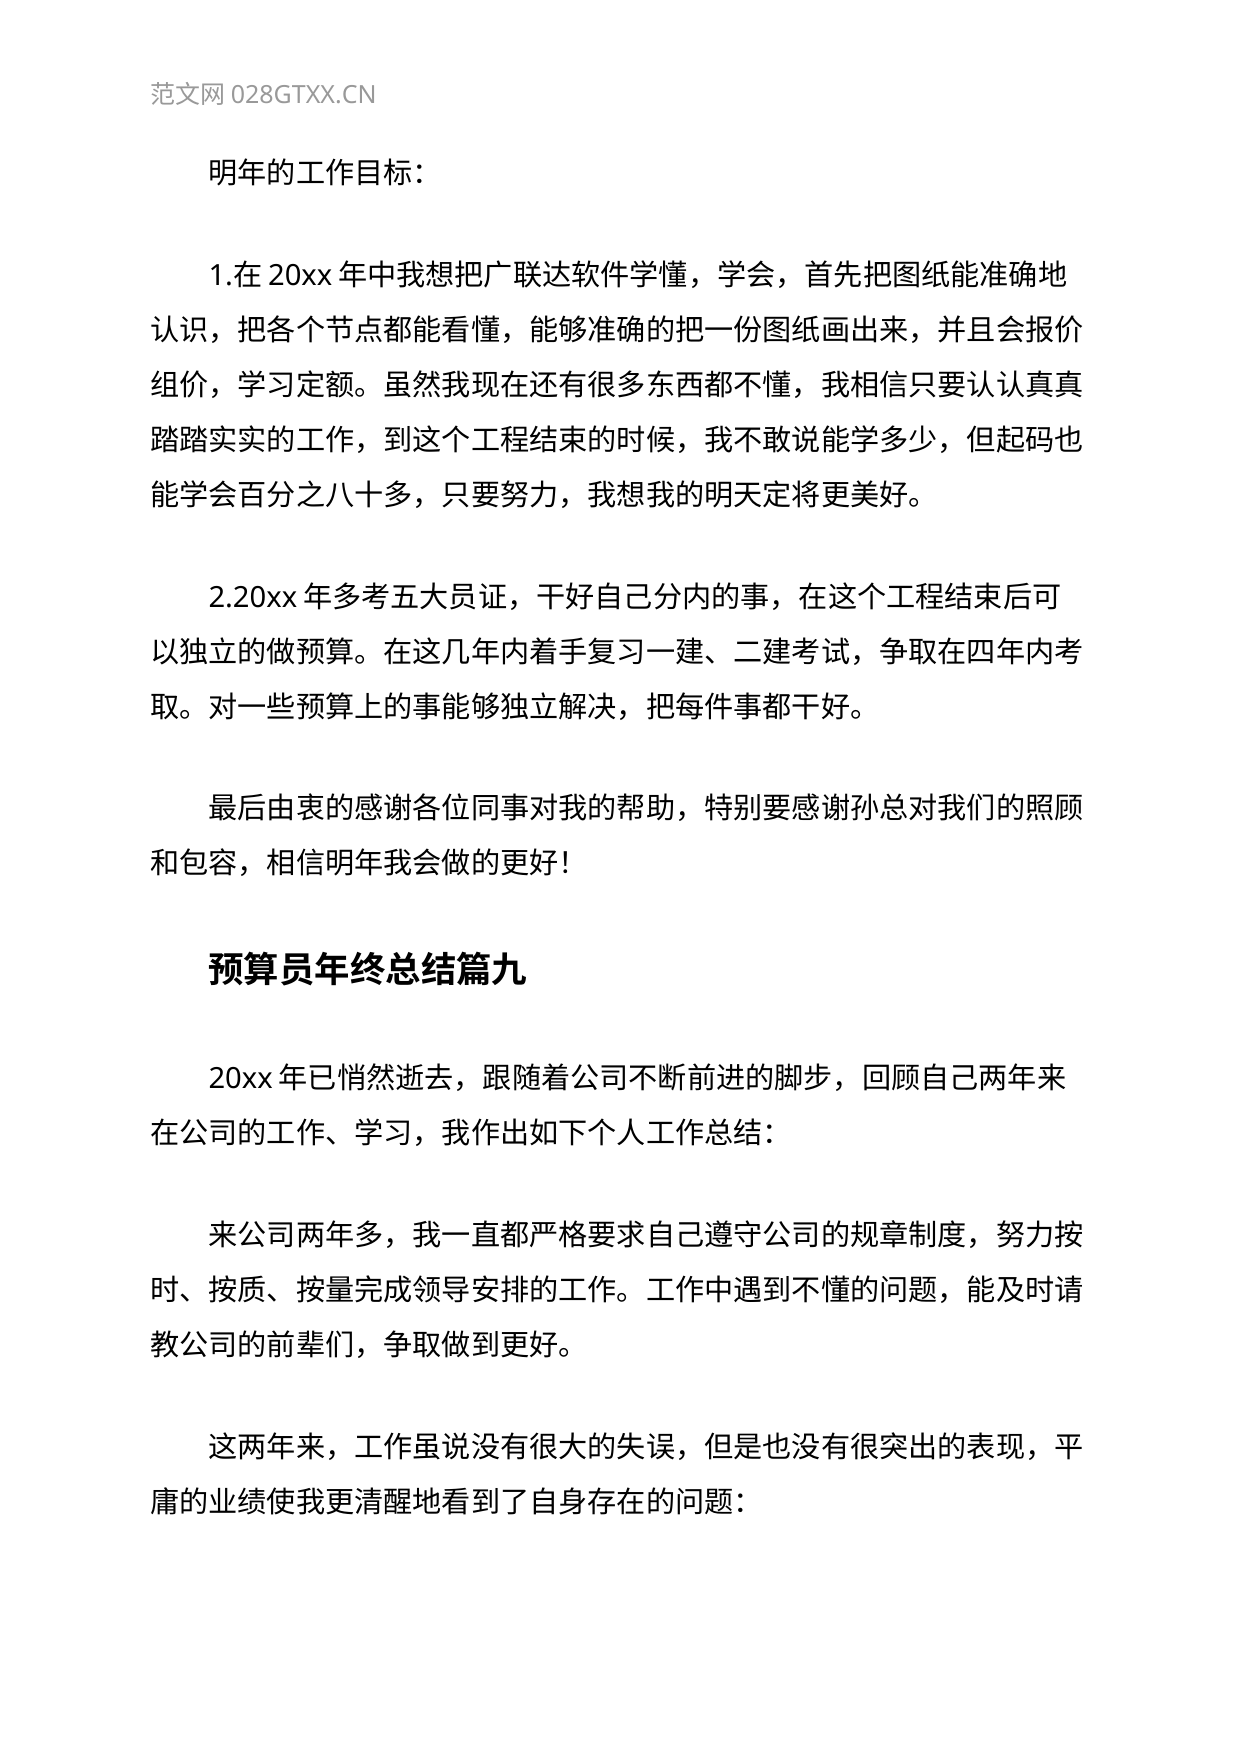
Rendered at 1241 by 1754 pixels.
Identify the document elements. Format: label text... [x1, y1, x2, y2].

text 1.在20xx年中我想把广联达软件学懂，学会，首先把图纸能准确地认识，把各个节点都能看懂，能够准确的把一份图纸画出来，并且会报价组价，学习定额。虽然我现在还有很多东西都不懂，我相信只要认认真真踏踏实实的工作，到这个工程结束的时候，我不敢说能学多少，但起码也能学会百分之八十多，只要努力，我想我的明天定将更美好。 [150, 252, 1090, 514]
text 最后由衷的感谢各位同事对我的帮助，特别要感谢孙总对我们的照顾和包容，相信明年我会做的更好！ [150, 785, 1090, 882]
text 来公司两年多，我一直都严格要求自己遵守公司的规章制度，努力按时、按质、按量完成领导安排的工作。工作中遇到不懂的问题，能及时请教公司的前辈们，争取做到更好。 [150, 1212, 1090, 1364]
text 这两年来，工作虽说没有很大的失误，但是也没有很突出的表现，平庸的业绩使我更清醒地看到了自身存在的问题： [150, 1423, 1090, 1521]
text 预算员年终总结篇九 [150, 942, 1090, 993]
text 明年的工作目标： [150, 150, 1090, 192]
text 2.20xx年多考五大员证，干好自己分内的事，在这个工程结束后可以独立的做预算。在这几年内着手复习一建、二建考试，争取在四年内考取。对一些预算上的事能够独立解决，把每件事都干好。 [150, 573, 1090, 725]
text 20xx年已悄然逝去，跟随着公司不断前进的脚步，回顾自己两年来在公司的工作、学习，我作出如下个人工作总结： [150, 1055, 1090, 1152]
